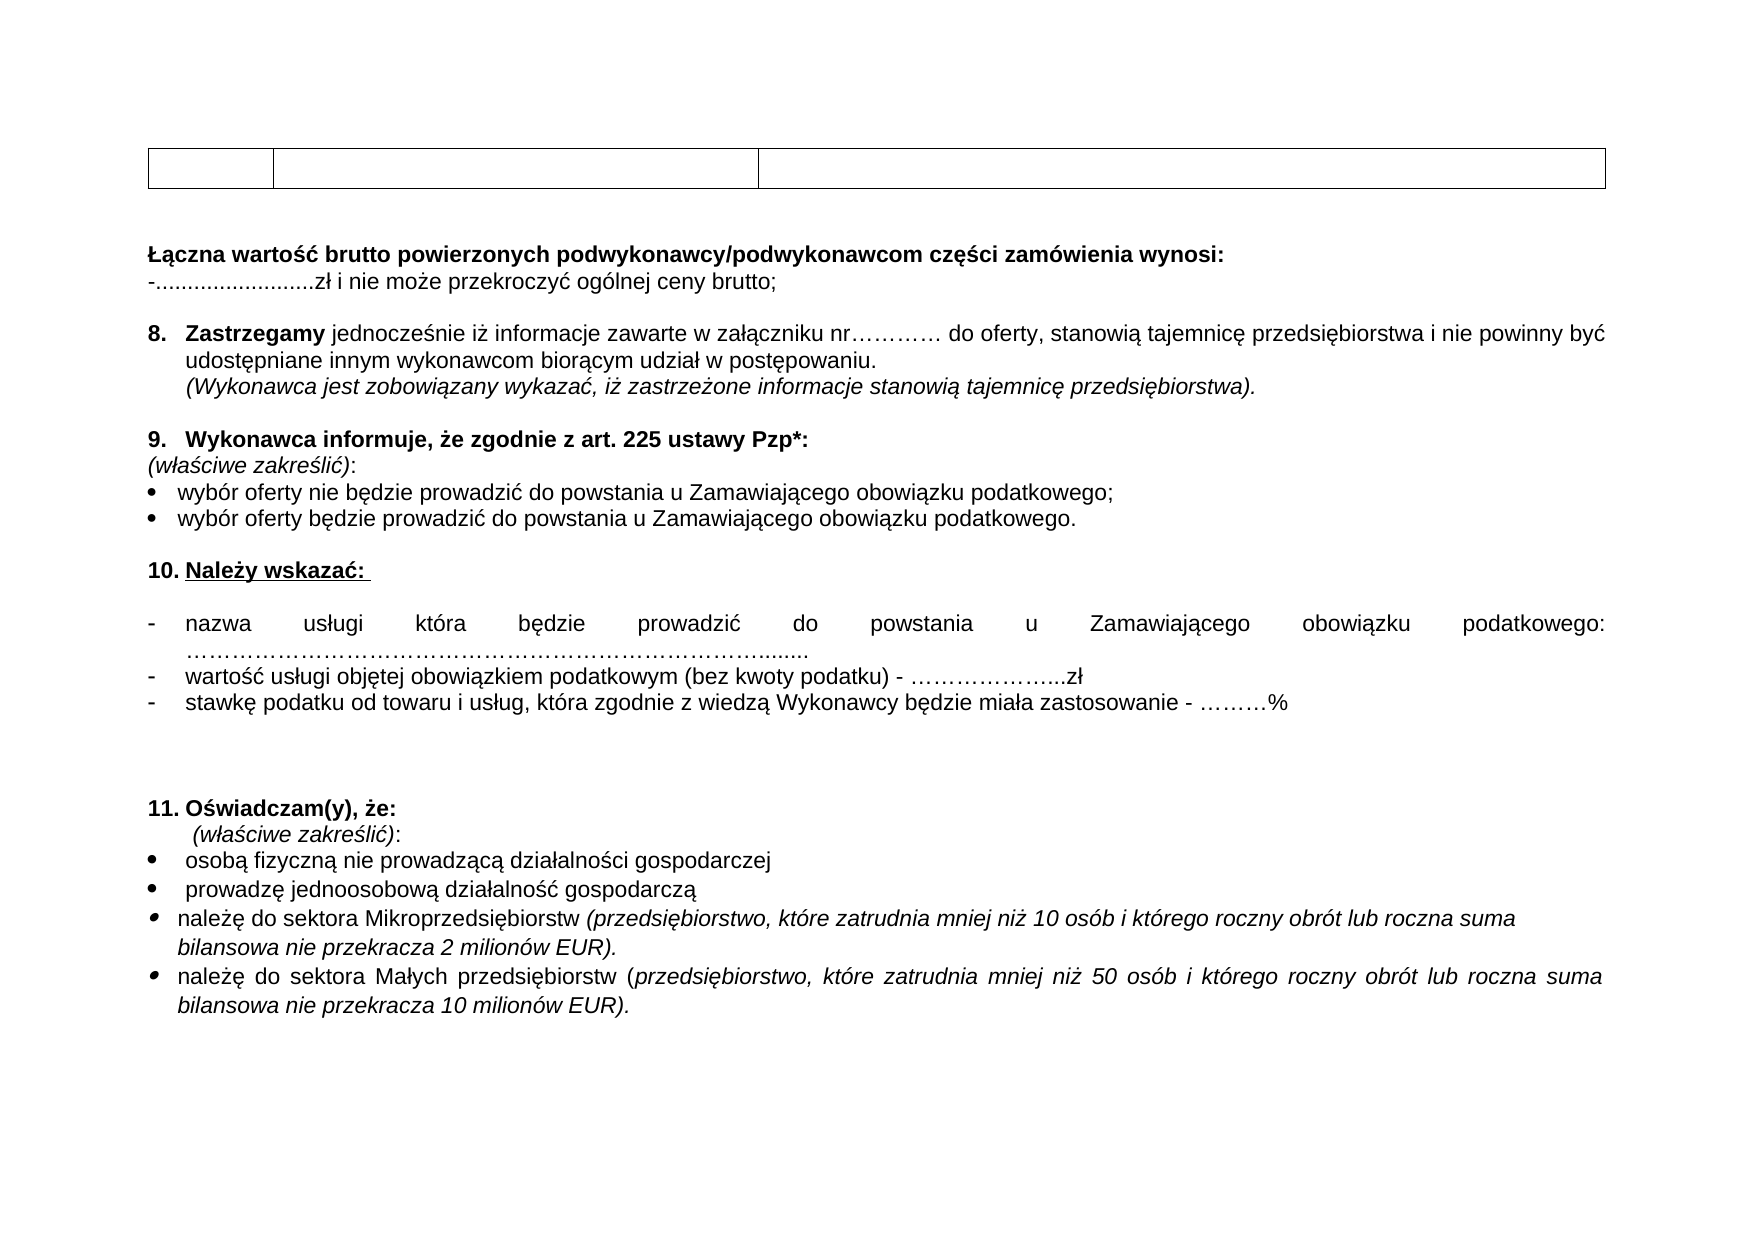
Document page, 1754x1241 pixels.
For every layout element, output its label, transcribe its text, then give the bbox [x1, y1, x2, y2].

text (Wykonawca jest zobowiązany wykazać, iż zastrzeżone informacje stanowią tajemnicę przedsiębiorstwa). [148, 373, 1606, 399]
list wybór oferty będzie prowadzić do powstania u Zamawiającego obowiązku podatkowego. [148, 505, 1606, 531]
text -.........................zł i nie może przekroczyć ogólnej ceny brutto; [148, 268, 1606, 294]
table_cell [149, 149, 273, 187]
list wybór oferty nie będzie prowadzić do powstania u Zamawiającego obowiązku podatkowego; [148, 478, 1606, 505]
list należę do sektora Mikroprzedsiębiorstw (przedsiębiorstwo, które zatrudnia mniej niż 10 osób i którego roczny obrót lub roczna suma bilansowa nie przekracza 2 milionów EUR). [148, 905, 1606, 961]
text (właściwe zakreślić): [148, 821, 1606, 847]
list Należy wskazać: [148, 557, 1606, 584]
text Łączna wartość brutto powierzonych podwykonawcy/podwykonawcom części zamówienia wynosi: [148, 241, 1606, 268]
table_cell [274, 149, 758, 187]
list nazwa usługi która będzie prowadzić do powstania u Zamawiającego obowiązku podatkowego: …………………………………………………………………........ [148, 610, 1606, 663]
list stawkę podatku od towaru i usług, która zgodnie z wiedzą Wykonawcy będzie miała zastosowanie - ………% [148, 689, 1606, 716]
text (właściwe zakreślić): [148, 452, 1606, 478]
list należę do sektora Małych przedsiębiorstw (przedsiębiorstwo, które zatrudnia mniej niż 50 osób i którego roczny obrót lub roczna suma bilansowa nie przekracza 10 milionów EUR). [148, 963, 1606, 1018]
list Oświadczam(y), że: [148, 795, 1606, 821]
list Wykonawca informuje, że zgodnie z art. 225 ustawy Pzp*: [148, 426, 1606, 452]
list prowadzę jednoosobową działalność gospodarczą [148, 876, 1606, 903]
list wartość usługi objętej obowiązkiem podatkowym (bez kwoty podatku) - ………………...zł [148, 663, 1606, 689]
list Zastrzegamy jednocześnie iż informacje zawarte w załączniku nr………… do oferty, stanowią tajemnicę przedsiębiorstwa i nie powinny być udostępniane innym wykonawcom biorącym udział w postępowaniu. [148, 320, 1606, 373]
list osobą fizyczną nie prowadzącą działalności gospodarczej [148, 847, 1606, 874]
table_cell [759, 149, 1605, 187]
